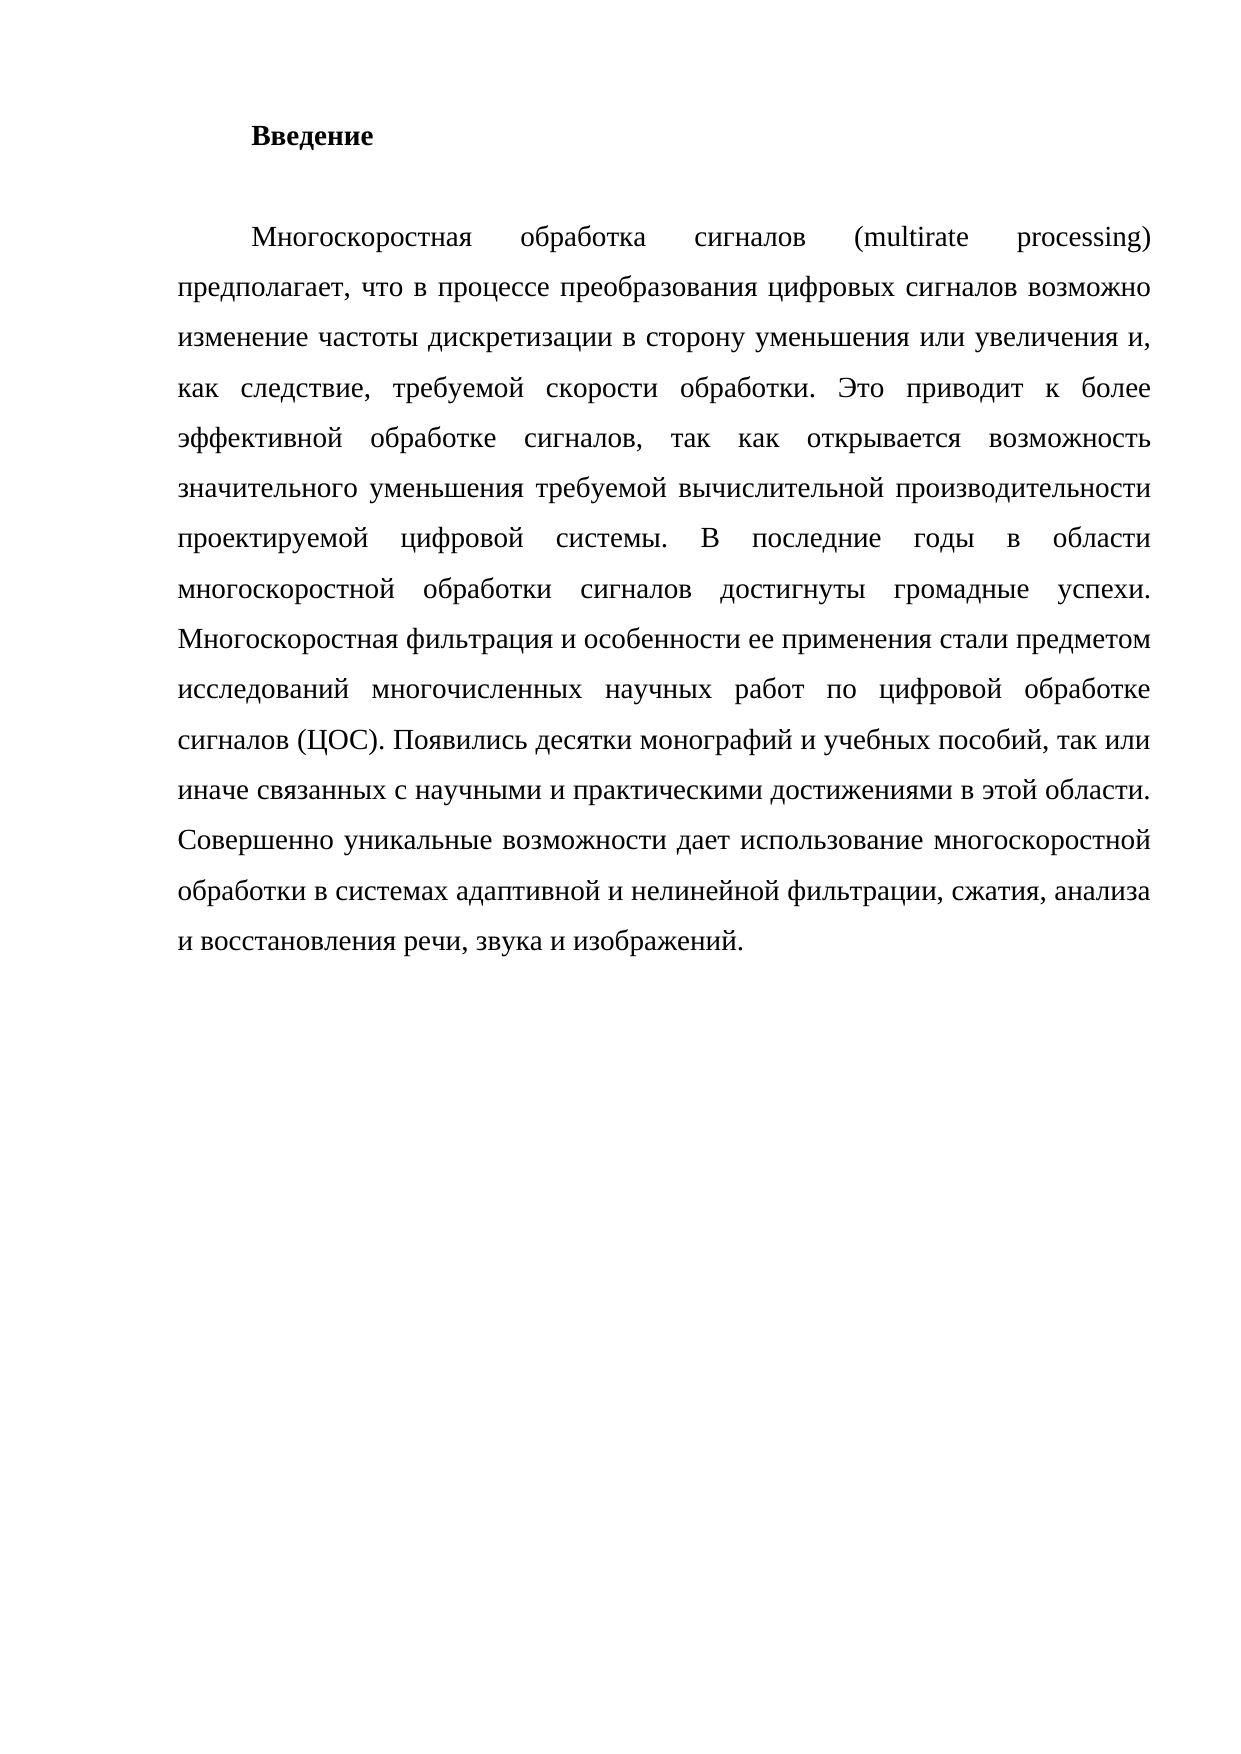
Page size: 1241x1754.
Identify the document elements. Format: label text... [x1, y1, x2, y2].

text Многоскоростная обработка сигналов (multirate processing) предполагает, что в процессе преобразования цифровых сигналов возможно изменение частоты дискретизации в сторону уменьшения или увеличения и, как следствие, требуемой скорости обработки. Это приводит к более эффективной обработке сигналов, так как открывается возможность значительного уменьшения требуемой вычислительной производительности проектируемой цифровой системы. В последние годы в области многоскоростной обработки сигналов достигнуты громадные успехи. Многоскоростная фильтрация и особенности ее применения стали предметом исследований многочисленных научных работ по цифровой обработке сигналов (ЦОС). Появились десятки монографий и учебных пособий, так или иначе связанных с научными и практическими достижениями в этой области. Совершенно уникальные возможности дает использование многоскоростной обработки в системах адаптивной и нелинейной фильтрации, сжатия, анализа и восстановления речи, звука и изображений. [177, 219, 1152, 957]
text Введение [177, 118, 1152, 152]
